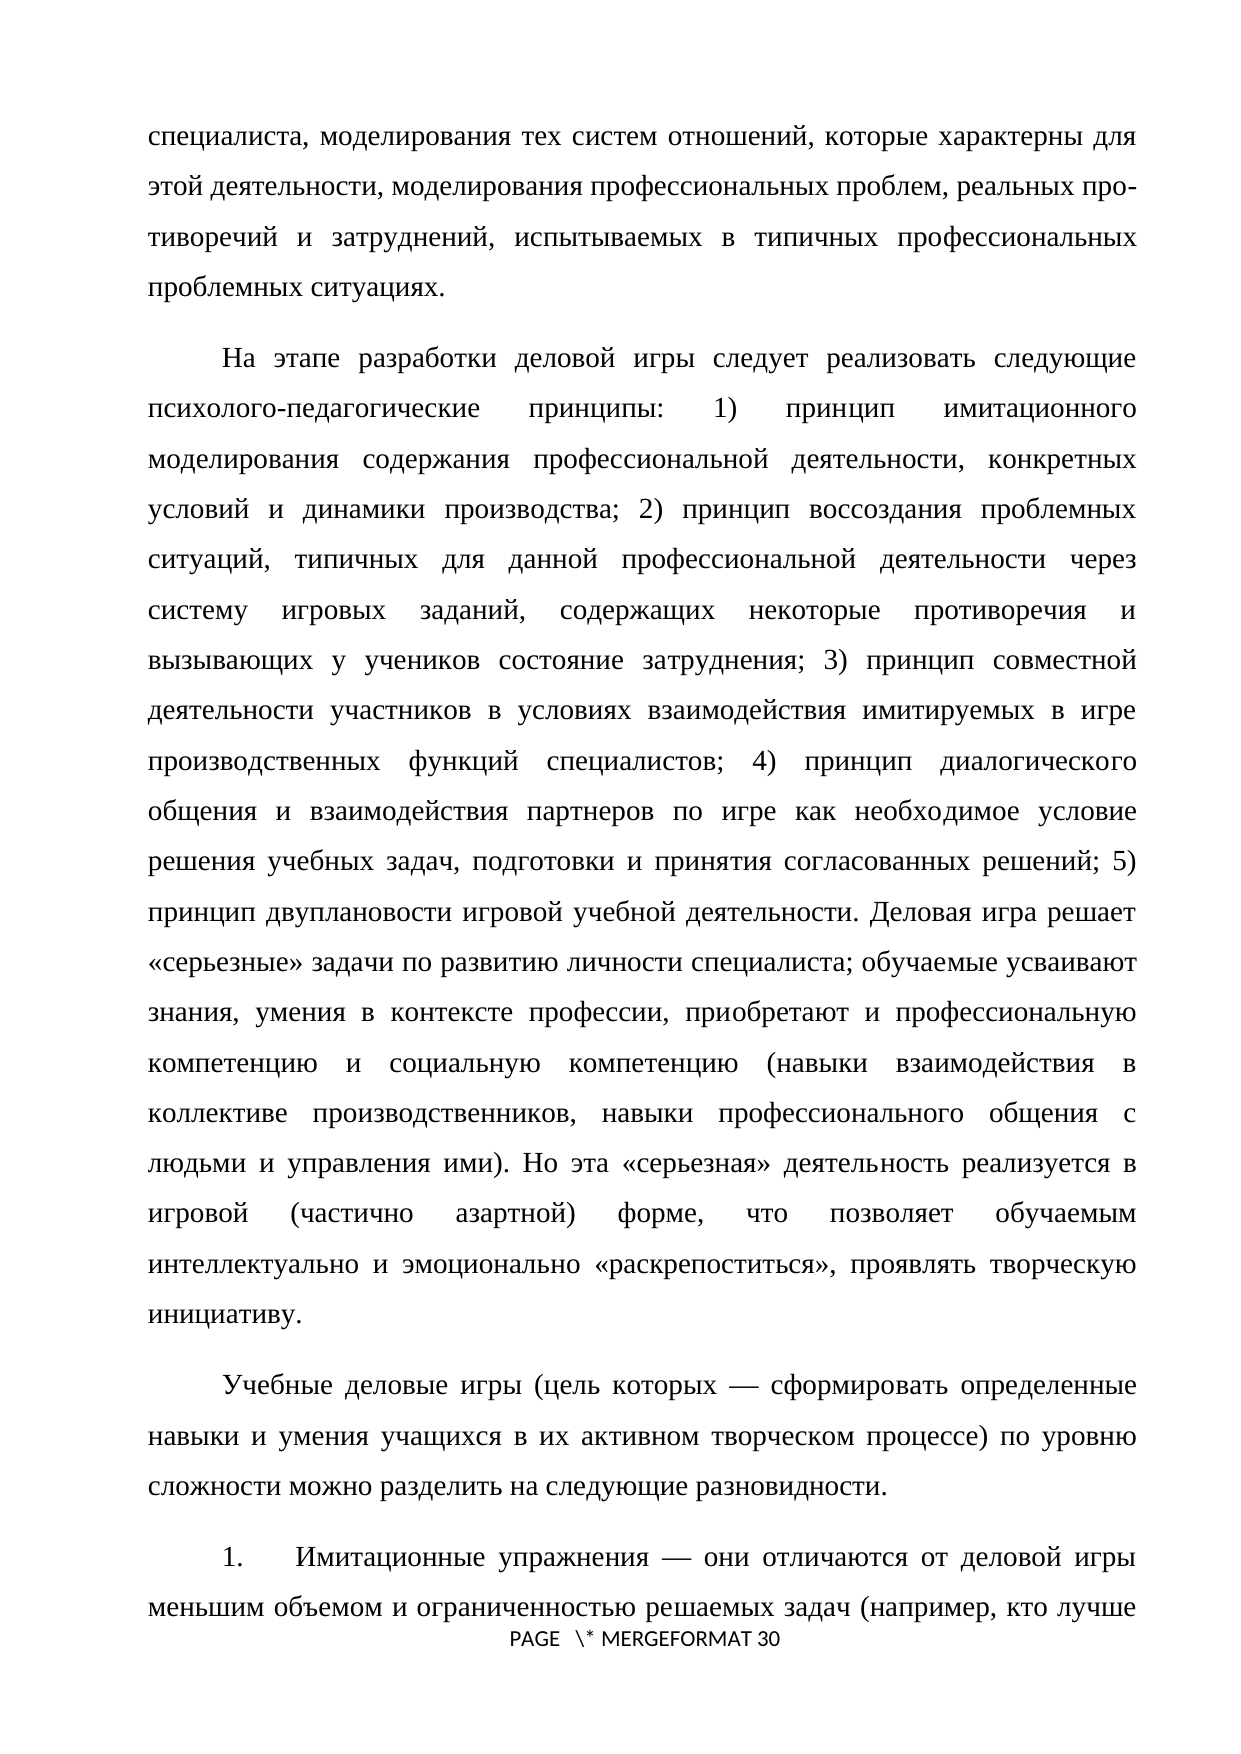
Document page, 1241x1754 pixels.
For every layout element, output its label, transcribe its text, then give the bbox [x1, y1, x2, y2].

text Учебные деловые игры (цель которых — сформировать определенные навыки и умения учащихся в их активном творческом процессе) по уровню сложности можно разделить на следующие разновидности. [148, 1367, 1137, 1502]
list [148, 1539, 1137, 1623]
text На этапе разработки деловой игры следует реализовать следующие психолого-педагогические принципы: 1) принцип имитационного моделирования содержания профессиональной деятельности, конкретных условий и динамики производства; 2) принцип воссоздания проблемных ситуаций, типичных для данной профессиональной деятельности через систему игровых заданий, содержащих некоторые противоречия и вызывающих у учеников состояние затруднения; 3) принцип совместной деятельности участников в условиях взаимодействия имитируемых в игре производственных функций специалистов; 4) принцип диалогического общения и взаимодействия партнеров по игре как необходимое условие решения учебных задач, подготовки и принятия согласованных решений; 5) принцип двуплановости игровой учебной деятельности. Деловая игра решает «серьезные» задачи по развитию личности специалиста; обучаемые усваивают знания, умения в контексте профессии, приобретают и профессиональную компетенцию и социальную компетенцию (навыки взаимодействия в коллективе производственников, навыки профессионального общения с людьми и управления ими). Но эта «серьезная» деятельность реализуется в игровой (частично азартной) форме, что позволяет обучаемым интеллектуально и эмоционально «раскрепоститься», проявлять творческую инициативу. [148, 340, 1137, 1330]
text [148, 118, 1137, 303]
